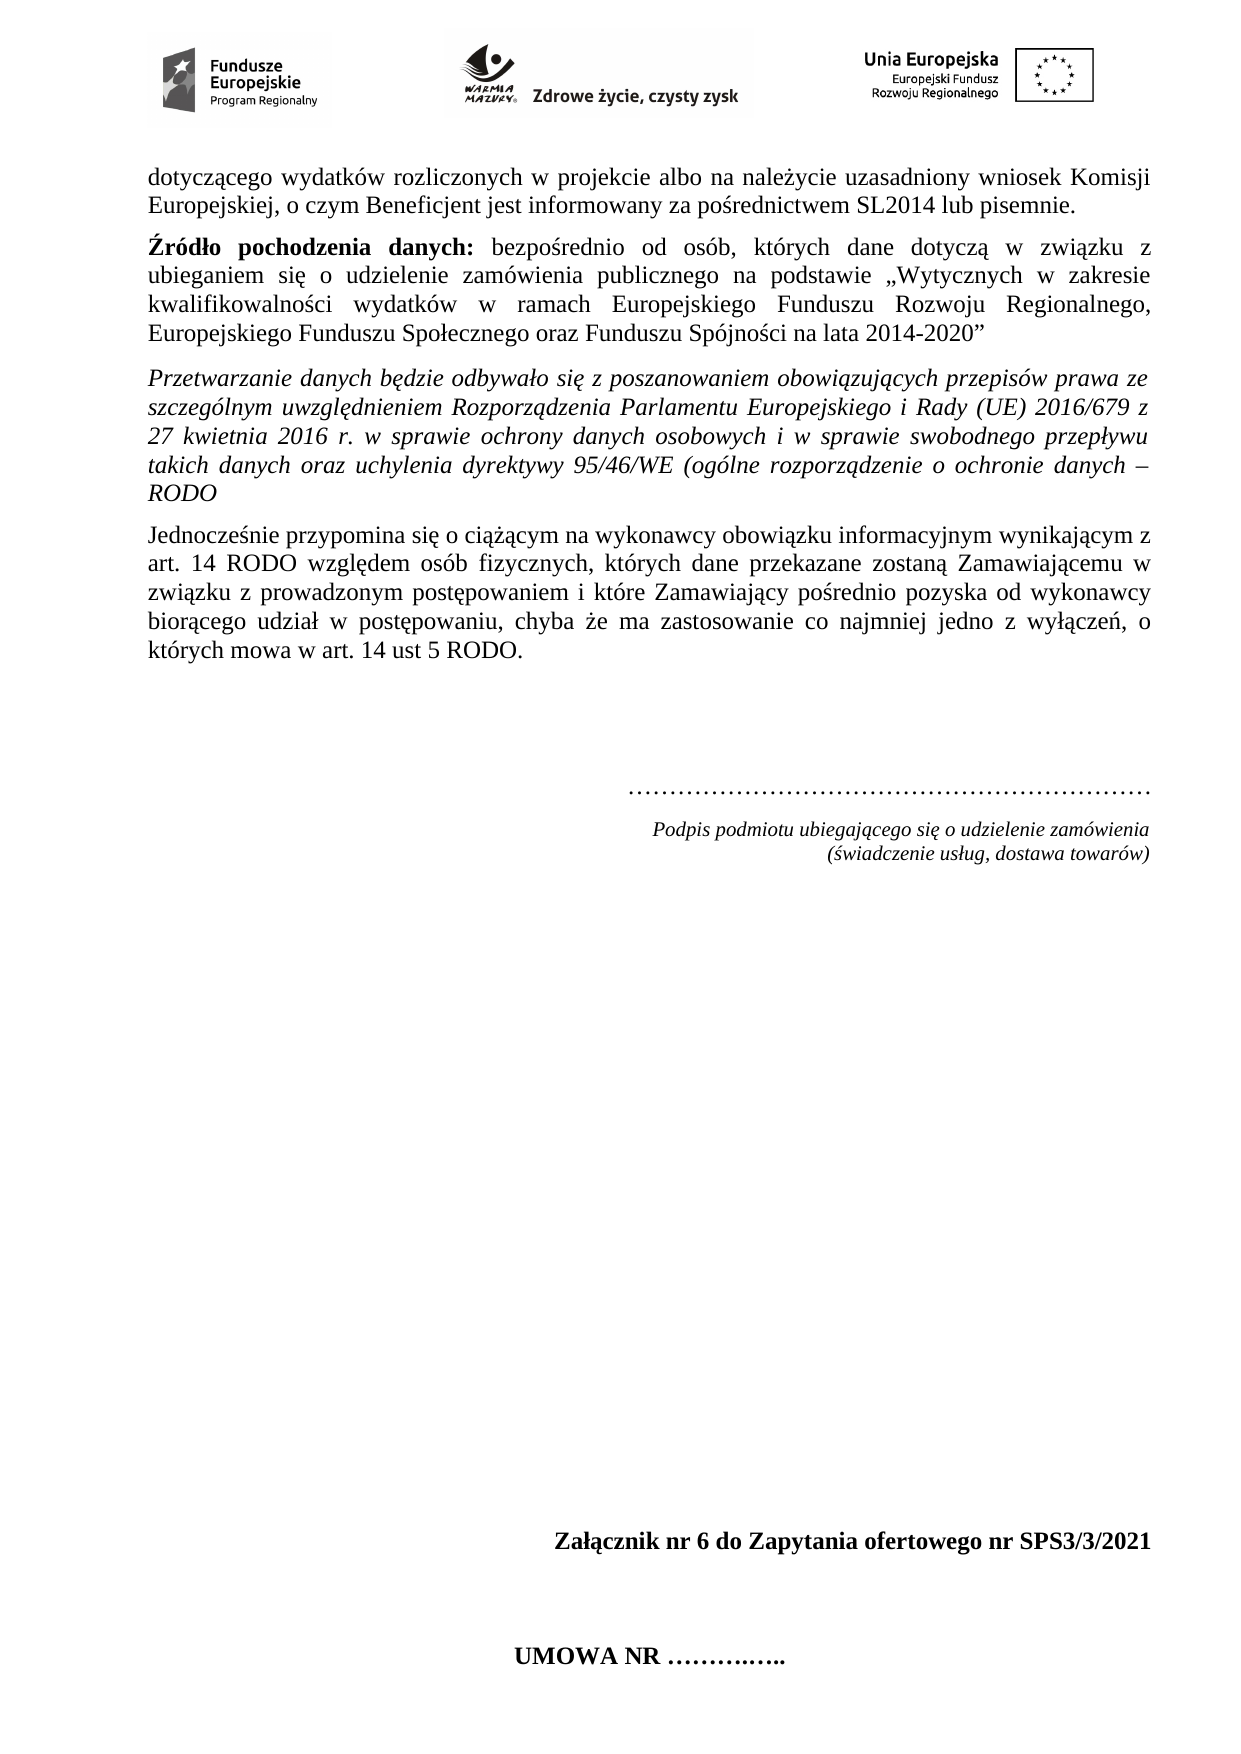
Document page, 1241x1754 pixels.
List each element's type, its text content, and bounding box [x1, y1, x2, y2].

text Podpis podmiotu ubiegającego się o udzielenie zamówienia [148, 816, 1152, 841]
text Załącznik nr 6 do Zapytania ofertowego nr SPS3/3/2021 [148, 1526, 1152, 1554]
picture [443, 28, 754, 118]
text Źródło pochodzenia danych: bezpośrednio od osób, których dane dotyczą w związku z ubieganiem się o udzielenie zamówienia publicznego na podstawie „Wytycznych w zakresie kwalifikowalności wydatków w ramach Europejskiego Funduszu Rozwoju Regionalnego, Europejskiego Funduszu Społecznego oraz Funduszu Spójności na lata 2014-2020” [148, 232, 1152, 347]
text ……………………………………………………… [148, 771, 1152, 800]
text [148, 162, 1152, 219]
text UMOWA NR ……….….. [148, 1641, 1152, 1669]
picture [147, 32, 333, 128]
text (świadczenie usług, dostawa towarów) [148, 841, 1152, 864]
text Jednocześnie przypomina się o ciążącym na wykonawcy obowiązku informacyjnym wynikającym z art. 14 RODO względem osób fizycznych, których dane przekazane zostaną Zamawiającemu w związku z prowadzonym postępowaniem i które Zamawiający pośrednio pozyska od wykonawcy biorącego udział w postępowaniu, chyba że ma zastosowanie co najmniej jedno z wyłączeń, o których mowa w art. 14 ust 5 RODO. [148, 520, 1152, 663]
picture [847, 30, 1112, 119]
text Przetwarzanie danych będzie odbywało się z poszanowaniem obowiązujących przepisów prawa ze szczególnym uwzględnieniem Rozporządzenia Parlamentu Europejskiego i Rady (UE) 2016/679 z 27 kwietnia 2016 r. w sprawie ochrony danych osobowych i w sprawie swobodnego przepływu takich danych oraz uchylenia dyrektywy 95/46/WE (ogólne rozporządzenie o ochronie danych – RODO [148, 363, 1152, 507]
